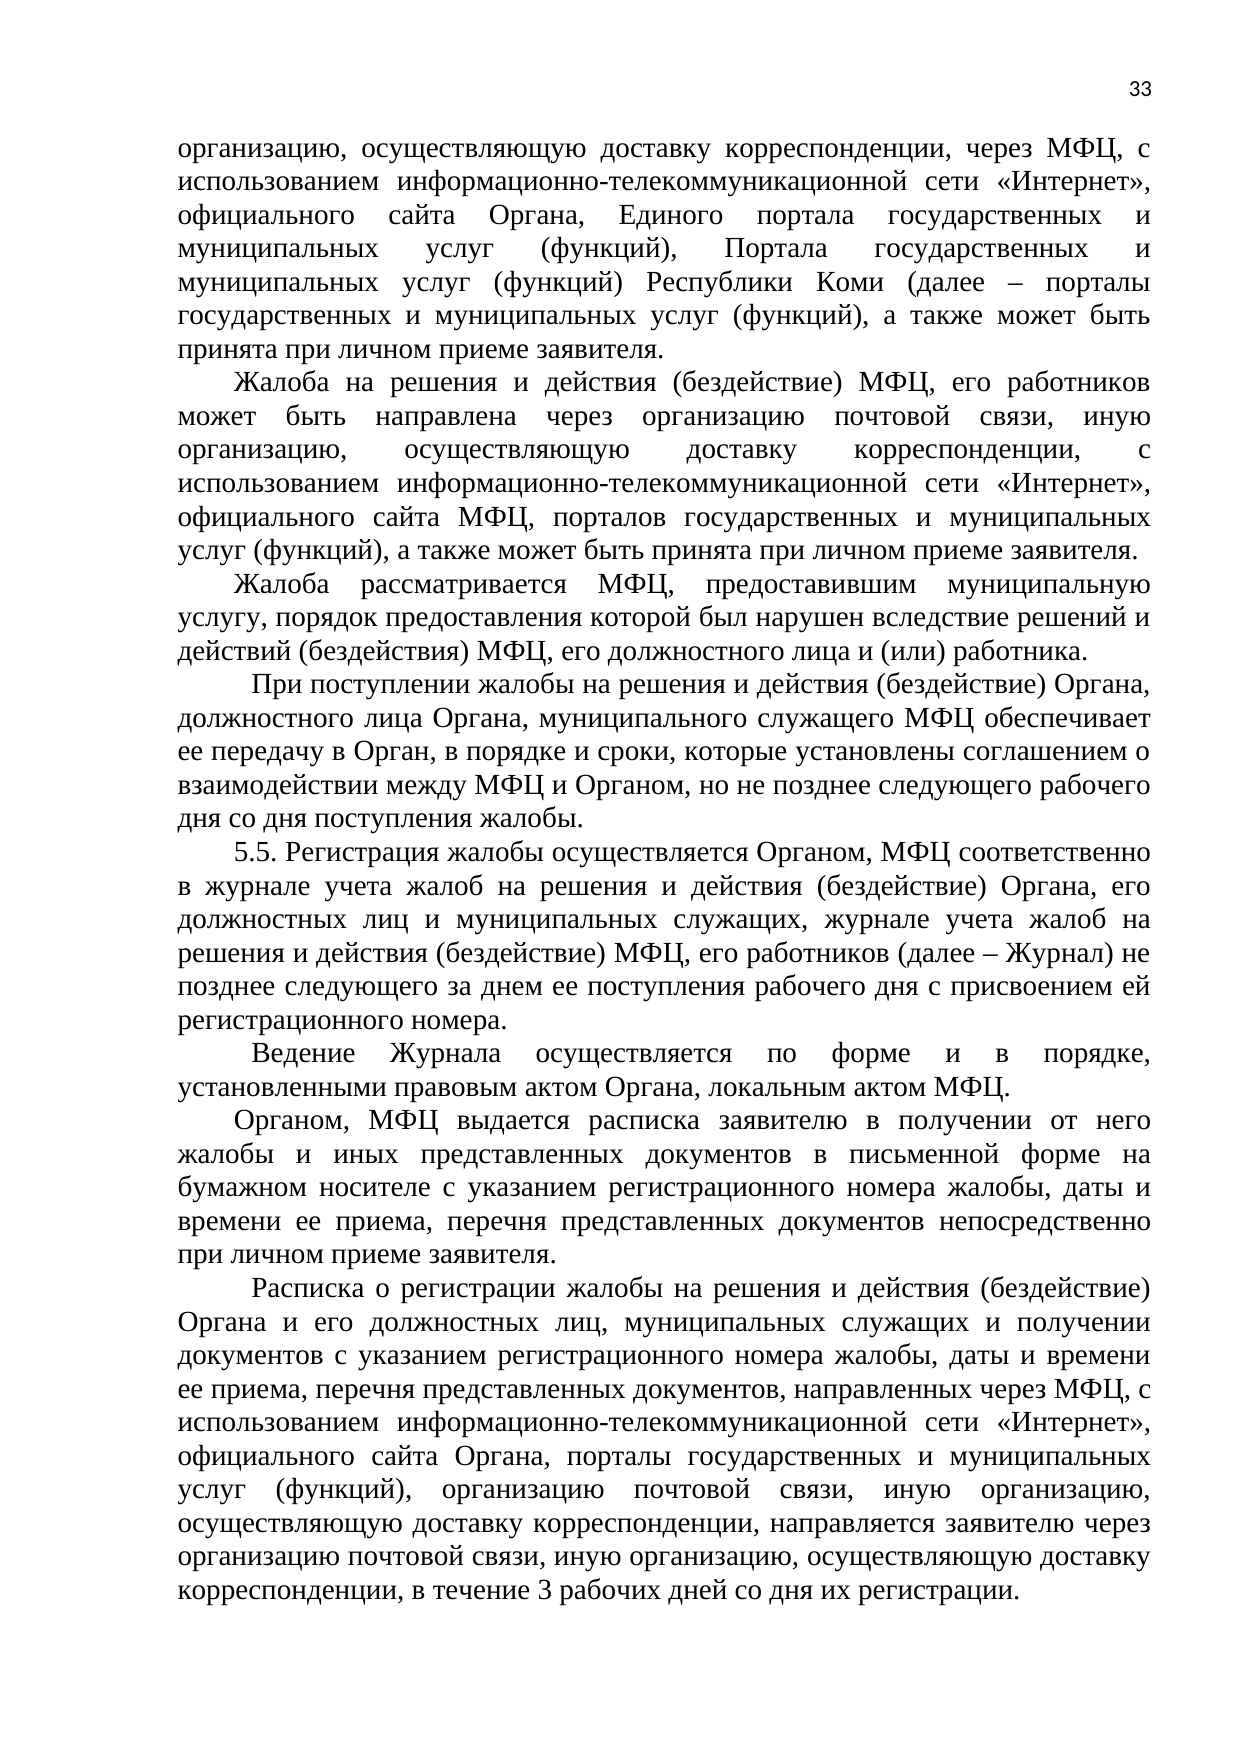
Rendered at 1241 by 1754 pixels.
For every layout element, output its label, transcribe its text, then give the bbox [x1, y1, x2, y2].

text Жалоба на решения и действия (бездействие) МФЦ, его работников может быть направлена через организацию почтовой связи, иную организацию, осуществляющую доставку корреспонденции, с использованием информационно-телекоммуникационной сети «Интернет», официального сайта МФЦ, порталов государственных и муниципальных услуг (функций), а также может быть принята при личном приеме заявителя. [177, 364, 1152, 566]
text Расписка о регистрации жалобы на решения и действия (бездействие) Органа и его должностных лиц, муниципальных служащих и получении документов с указанием регистрационного номера жалобы, даты и времени ее приема, перечня представленных документов, направленных через МФЦ, с использованием информационно-телекоммуникационной сети «Интернет», официального сайта Органа, порталы государственных и муниципальных услуг (функций), организацию почтовой связи, иную организацию, осуществляющую доставку корреспонденции, направляется заявителю через организацию почтовой связи, иную организацию, осуществляющую доставку корреспонденции, в течение 3 рабочих дней со дня их регистрации. [177, 1270, 1152, 1606]
text Жалоба рассматривается МФЦ, предоставившим муниципальную услугу, порядок предоставления которой был нарушен вследствие решений и действий (бездействия) МФЦ, его должностного лица и (или) работника. [177, 566, 1152, 666]
text 5.5. Регистрация жалобы осуществляется Органом, МФЦ соответственно в журнале учета жалоб на решения и действия (бездействие) Органа, его должностных лиц и муниципальных служащих, журнале учета жалоб на решения и действия (бездействие) МФЦ, его работников (далее – Журнал) не позднее следующего за днем ее поступления рабочего дня с присвоением ей регистрационного номера. [177, 834, 1152, 1035]
text При поступлении жалобы на решения и действия (бездействие) Органа, должностного лица Органа, муниципального служащего МФЦ обеспечивает ее передачу в Орган, в порядке и сроки, которые установлены соглашением о взаимодействии между МФЦ и Органом, но не позднее следующего рабочего дня со дня поступления жалобы. [177, 666, 1152, 834]
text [177, 130, 1152, 364]
text Органом, МФЦ выдается расписка заявителю в получении от него жалобы и иных представленных документов в письменной форме на бумажном носителе с указанием регистрационного номера жалобы, даты и времени ее приема, перечня представленных документов непосредственно при личном приеме заявителя. [177, 1102, 1152, 1270]
text Ведение Журнала осуществляется по форме и в порядке, установленными правовым актом Органа, локальным актом МФЦ. [177, 1035, 1152, 1102]
